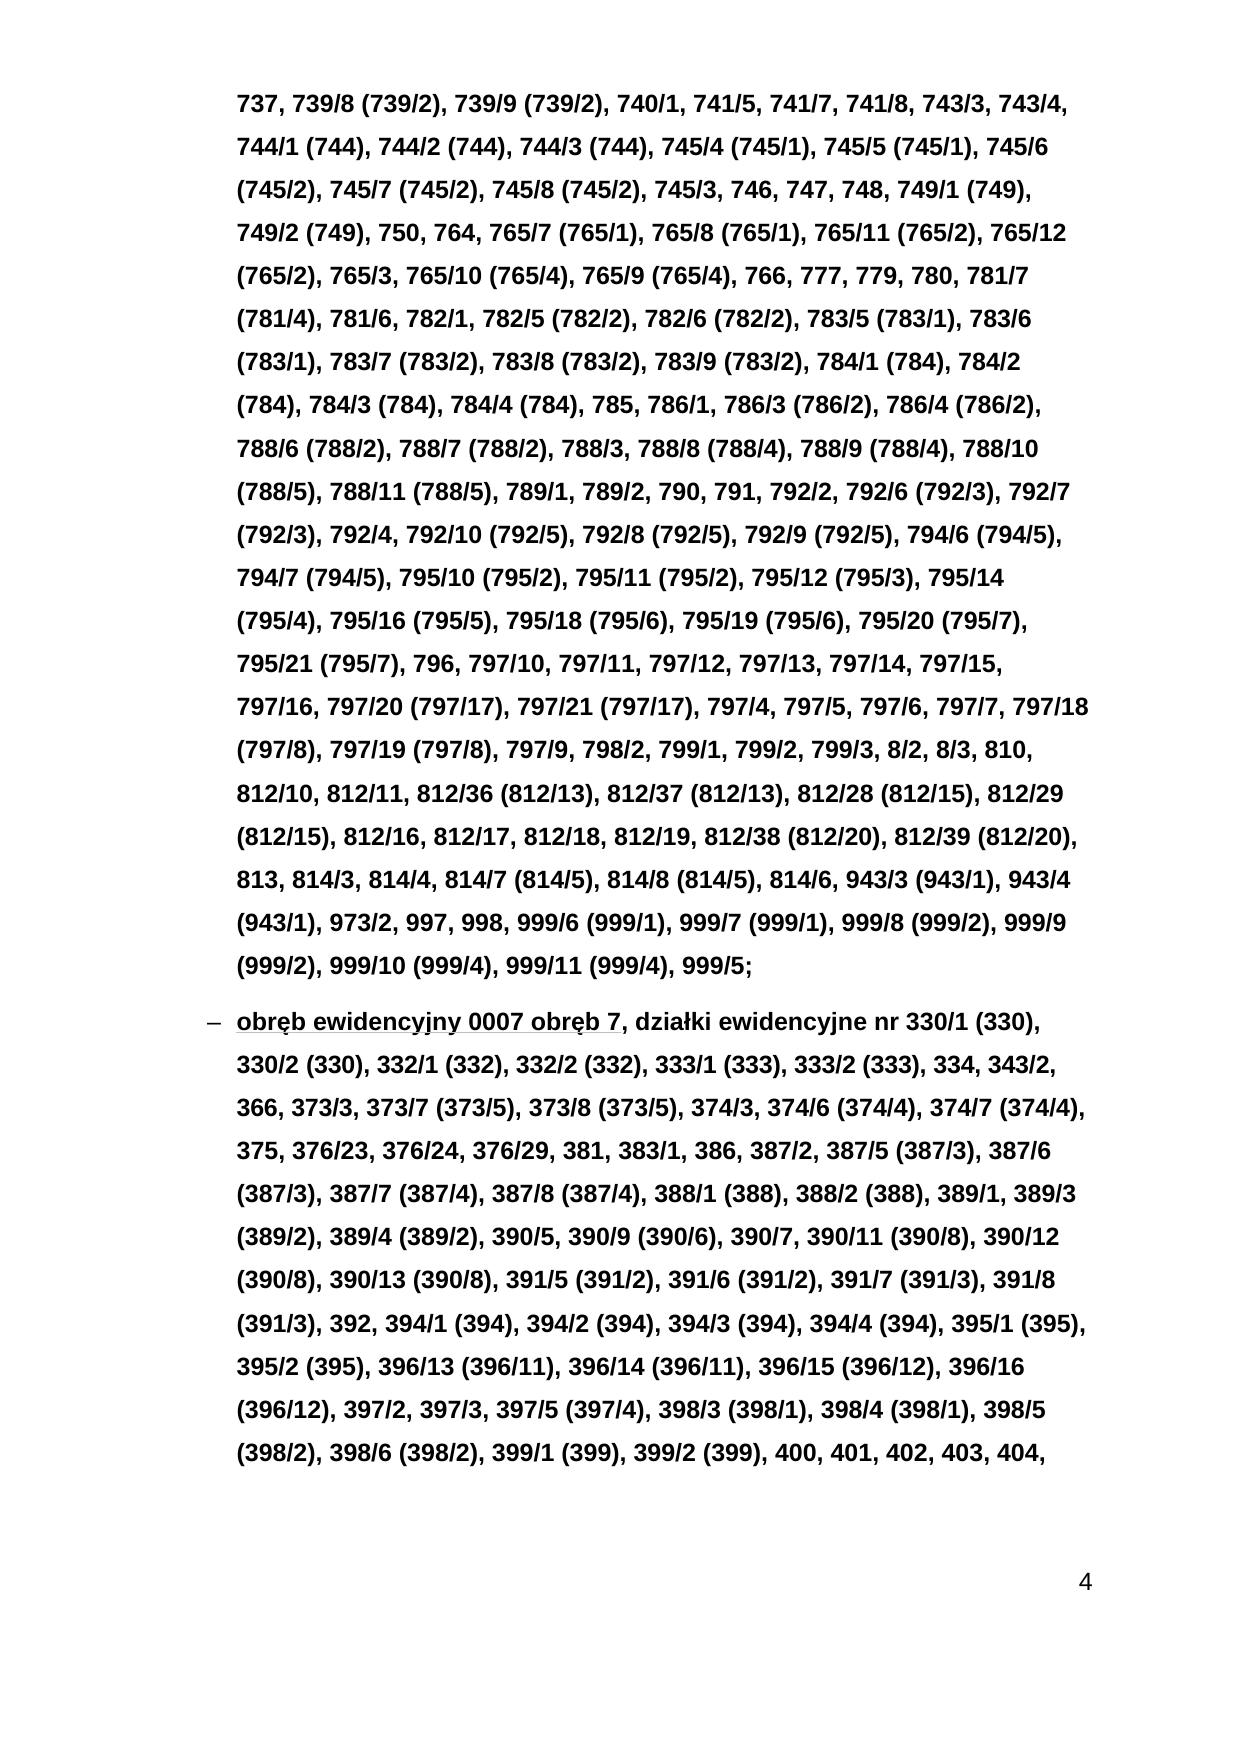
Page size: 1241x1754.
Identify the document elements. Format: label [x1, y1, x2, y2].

list [207, 1007, 1092, 1467]
list [207, 89, 1092, 980]
